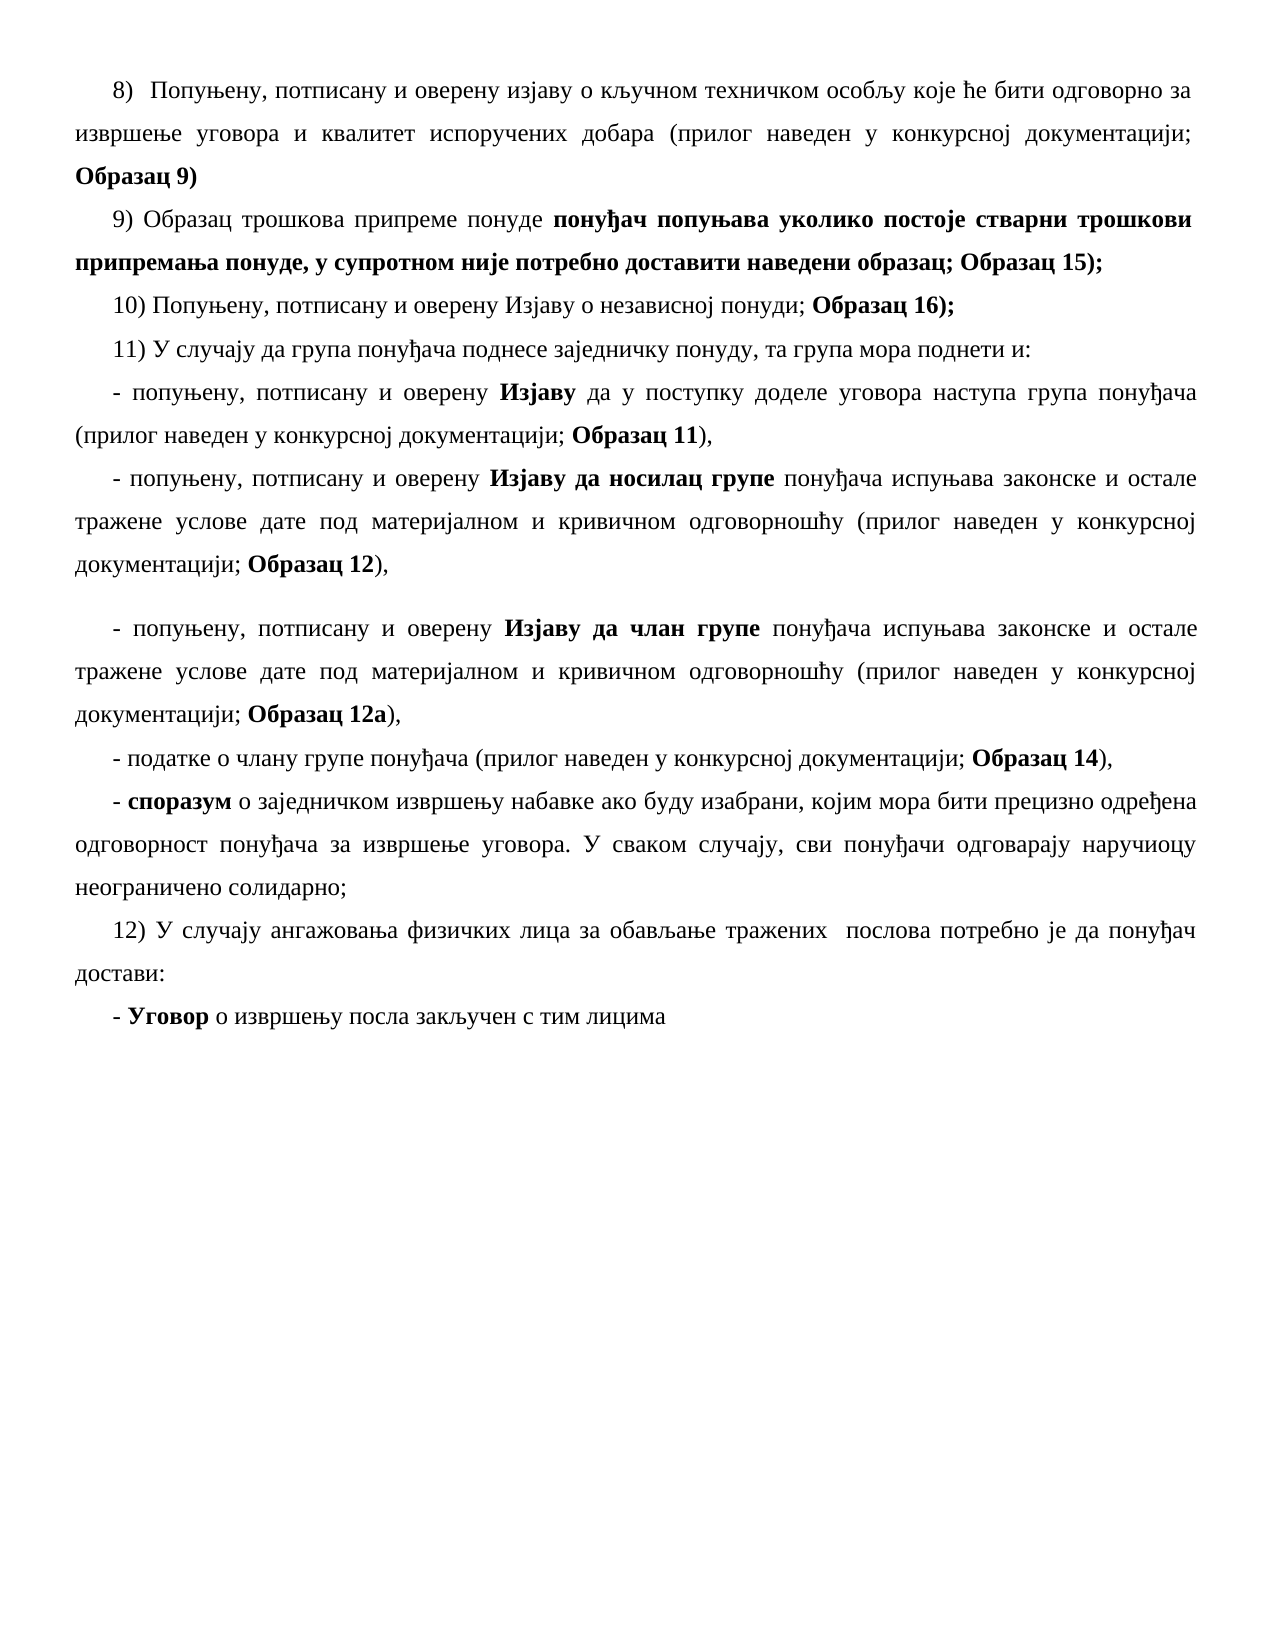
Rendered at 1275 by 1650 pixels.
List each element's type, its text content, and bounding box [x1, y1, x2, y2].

text - споразум о заједничком извршењу набавке ако буду изабрани, којим мора бити прецизно одређена одговорност понуђача за извршење уговора. У сваком случају, сви понуђачи одговарају наручиоцу неограничено солидарно; [75, 786, 1198, 901]
text 10) Попуњену, потписану и оверену Изјаву о независној понуди; Образац 16); [75, 291, 1192, 319]
text - попуњену, потписану и оверену Изјаву да носилац групе понуђача испуњава законске и остале тражене услове дате под материјалном и кривичном одговорношћу (прилог наведен у конкурсној документацији; Образац 12), [75, 463, 1198, 578]
text - попуњену, потписану и оверену Изјаву да у поступку доделе уговора наступа група понуђача (прилог наведен у конкурсној документацији; Образац 11), [75, 377, 1198, 449]
text - податке о члану групе понуђача (прилог наведен у конкурсној документацији; Образац 14), [75, 743, 1198, 771]
text 9) Образац трошкова припреме понуде понуђач попуњава уколико постоје стварни трошкови припремања понуде, у супротном није потребно доставити наведени образац; Образац 15); [75, 204, 1192, 276]
text - Уговор о извршењу посла закључен с тим лицима [75, 1001, 1200, 1030]
text - попуњену, потписану и оверену Изјаву да члан групе понуђача испуњава законске и остале тражене услове дате под материјалном и кривичном одговорношћу (прилог наведен у конкурсној документацији; Образац 12а), [75, 613, 1198, 728]
text 11) У случају да група понуђача поднесе заједничку понуду, та група мора поднети и: [75, 334, 1192, 362]
text 12) У случају ангажовања физичких лица за обављање тражених послова потребно је да понуђач достави: [75, 915, 1198, 987]
text 8) Попуњену, потписану и оверену изјаву о кључном техничком особљу које ће бити одговорно за извршење уговора и квалитет испоручених добара (прилог наведен у конкурсној документацији; Образац 9) [75, 75, 1192, 190]
